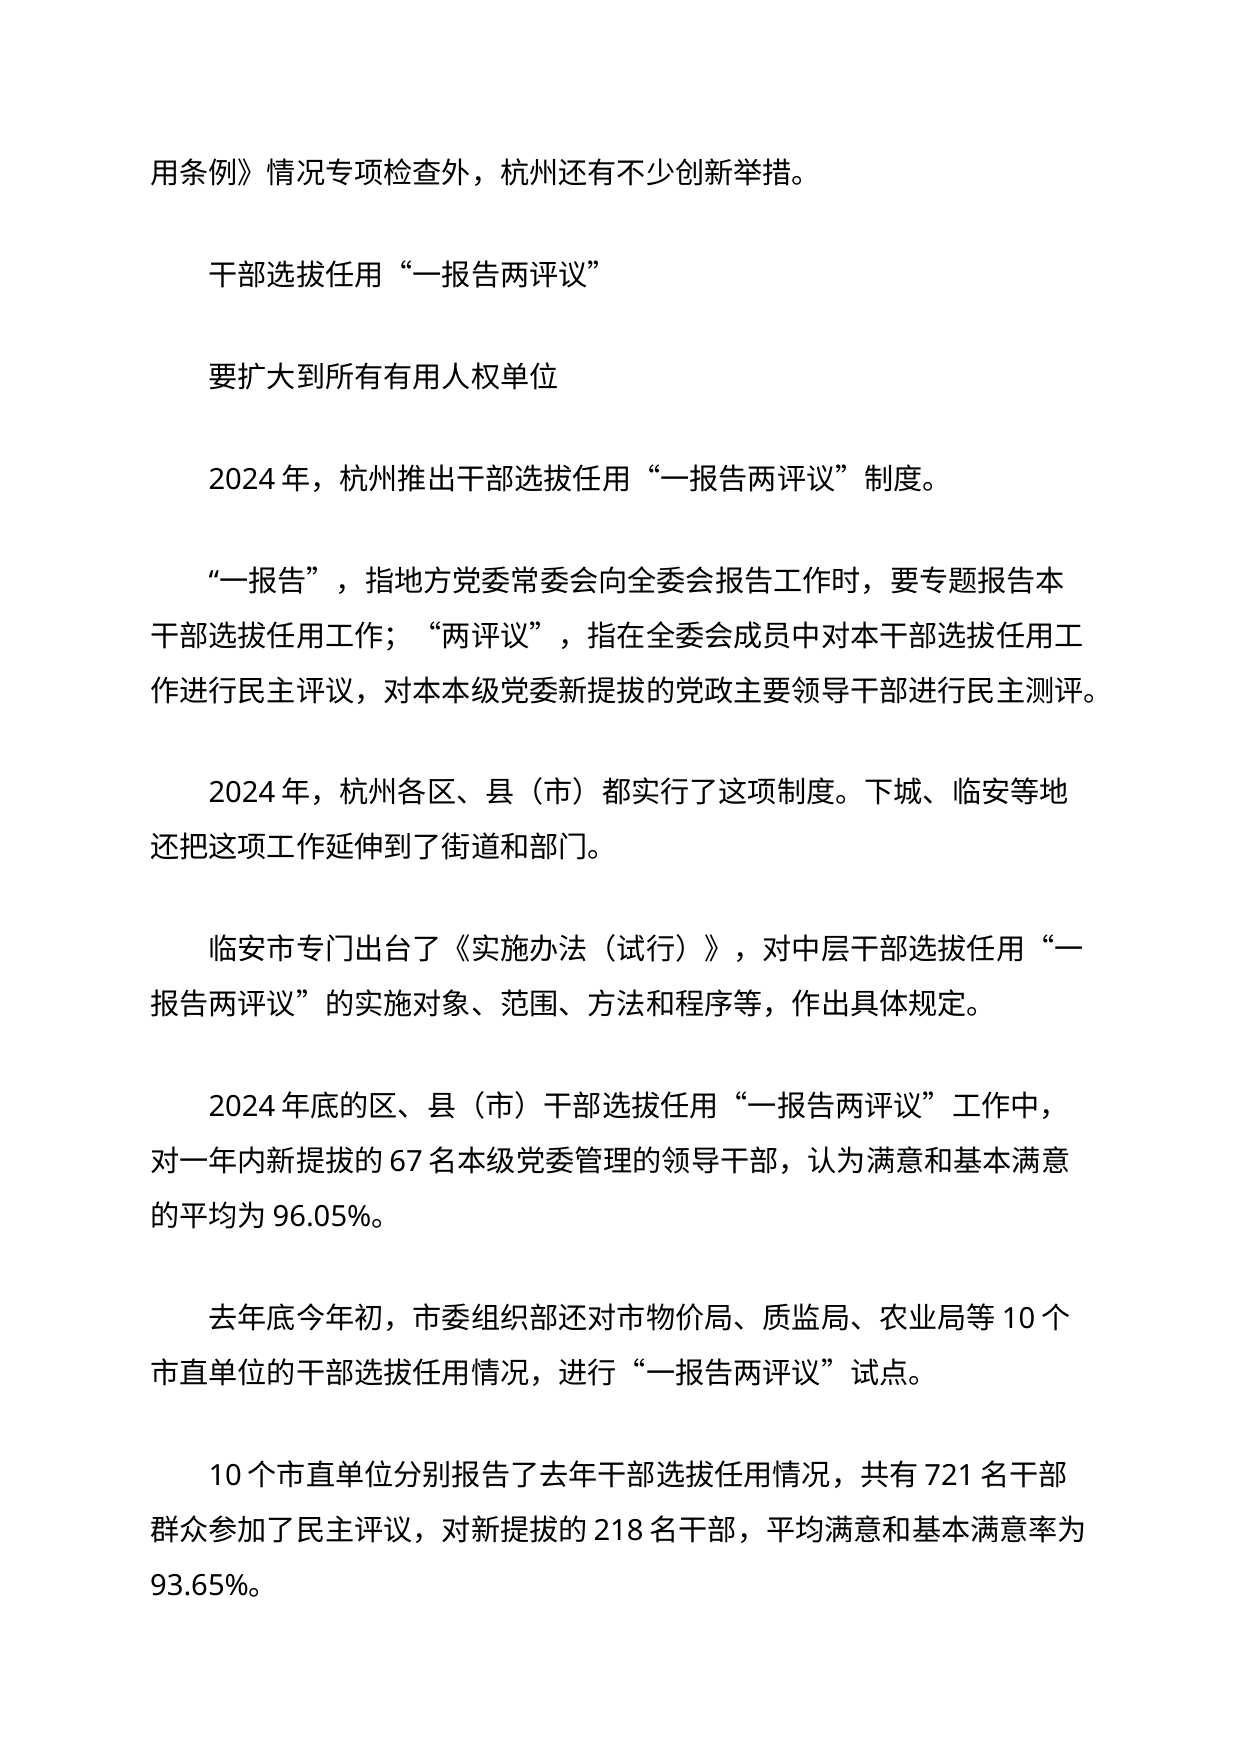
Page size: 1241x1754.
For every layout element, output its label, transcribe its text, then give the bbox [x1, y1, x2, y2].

text 10个市直单位分别报告了去年干部选拔任用情况，共有721名干部群众参加了民主评议，对新提拔的218名干部，平均满意和基本满意率为93.65%。 [150, 1451, 1090, 1603]
text 2024年，杭州推出干部选拔任用“一报告两评议”制度。 [150, 455, 1090, 498]
text 2024年，杭州各区、县（市）都实行了这项制度。下城、临安等地还把这项工作延伸到了街道和部门。 [150, 769, 1090, 866]
text 干部选拔任用“一报告两评议” [150, 252, 1090, 294]
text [150, 150, 1090, 192]
text 2024年底的区、县（市）干部选拔任用“一报告两评议”工作中，对一年内新提拔的67名本级党委管理的领导干部，认为满意和基本满意的平均为96.05%。 [150, 1082, 1090, 1235]
text “一报告”，指地方党委常委会向全委会报告工作时，要专题报告本干部选拔任用工作；“两评议”，指在全委会成员中对本干部选拔任用工作进行民主评议，对本本级党委新提拔的党政主要领导干部进行民主测评。 [150, 557, 1090, 709]
text 要扩大到所有有用人权单位 [150, 353, 1090, 396]
text 临安市专门出台了《实施办法（试行）》，对中层干部选拔任用“一报告两评议”的实施对象、范围、方法和程序等，作出具体规定。 [150, 926, 1090, 1023]
text 去年底今年初，市委组织部还对市物价局、质监局、农业局等10个市直单位的干部选拔任用情况，进行“一报告两评议”试点。 [150, 1294, 1090, 1392]
